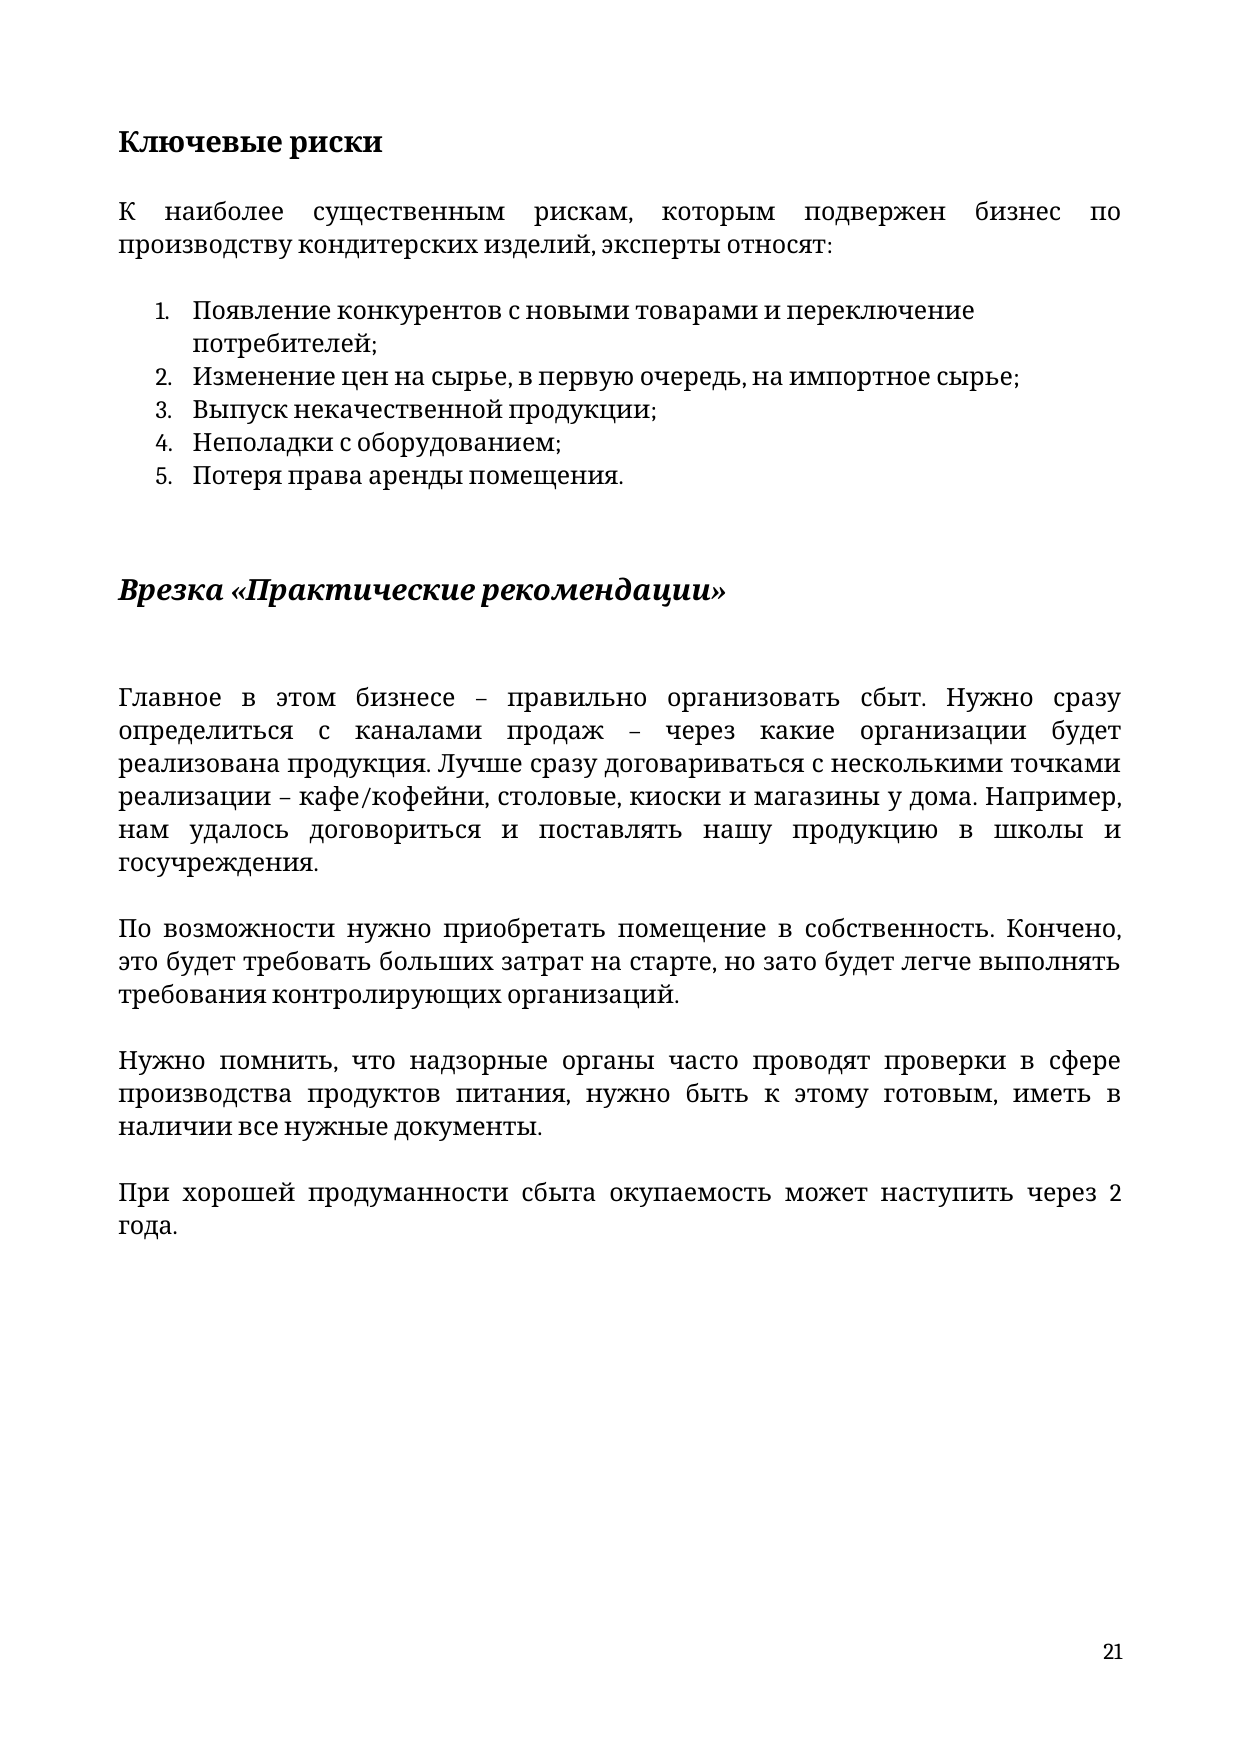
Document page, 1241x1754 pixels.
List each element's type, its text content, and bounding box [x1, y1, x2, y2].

list Изменение цен на сырье, в первую очередь, на импортное сырье; [155, 363, 1122, 392]
text К наиболее существенным рискам, которым подвержен бизнес по производству кондитерских изделий, эксперты относят: [118, 198, 1122, 260]
list Потеря права аренды помещения. [155, 462, 1122, 491]
text По возможности нужно приобретать помещение в собственность. Кончено, это будет требовать больших затрат на старте, но зато будет легче выполнять требования контролирующих организаций. [118, 915, 1122, 1010]
text Врезка «Практические рекомендации» [118, 574, 1122, 607]
text Ключевые риски [118, 127, 1122, 160]
list Неполадки с оборудованием; [155, 429, 1122, 458]
text При хорошей продуманности сбыта окупаемость может наступить через 2 года. [118, 1179, 1122, 1241]
list Появление конкурентов с новыми товарами и переключение потребителей; [155, 297, 1122, 359]
list Выпуск некачественной продукции; [155, 396, 1122, 425]
text Главное в этом бизнесе – правильно организовать сбыт. Нужно сразу определиться с каналами продаж – через какие организации будет реализована продукция. Лучше сразу договариваться с несколькими точками реализации – кафе/кофейни, столовые, киоски и магазины у дома. Например, нам удалось договориться и поставлять нашу продукцию в школы и госучреждения. [118, 684, 1122, 878]
text Нужно помнить, что надзорные органы часто проводят проверки в сфере производства продуктов питания, нужно быть к этому готовым, иметь в наличии все нужные документы. [118, 1047, 1122, 1142]
